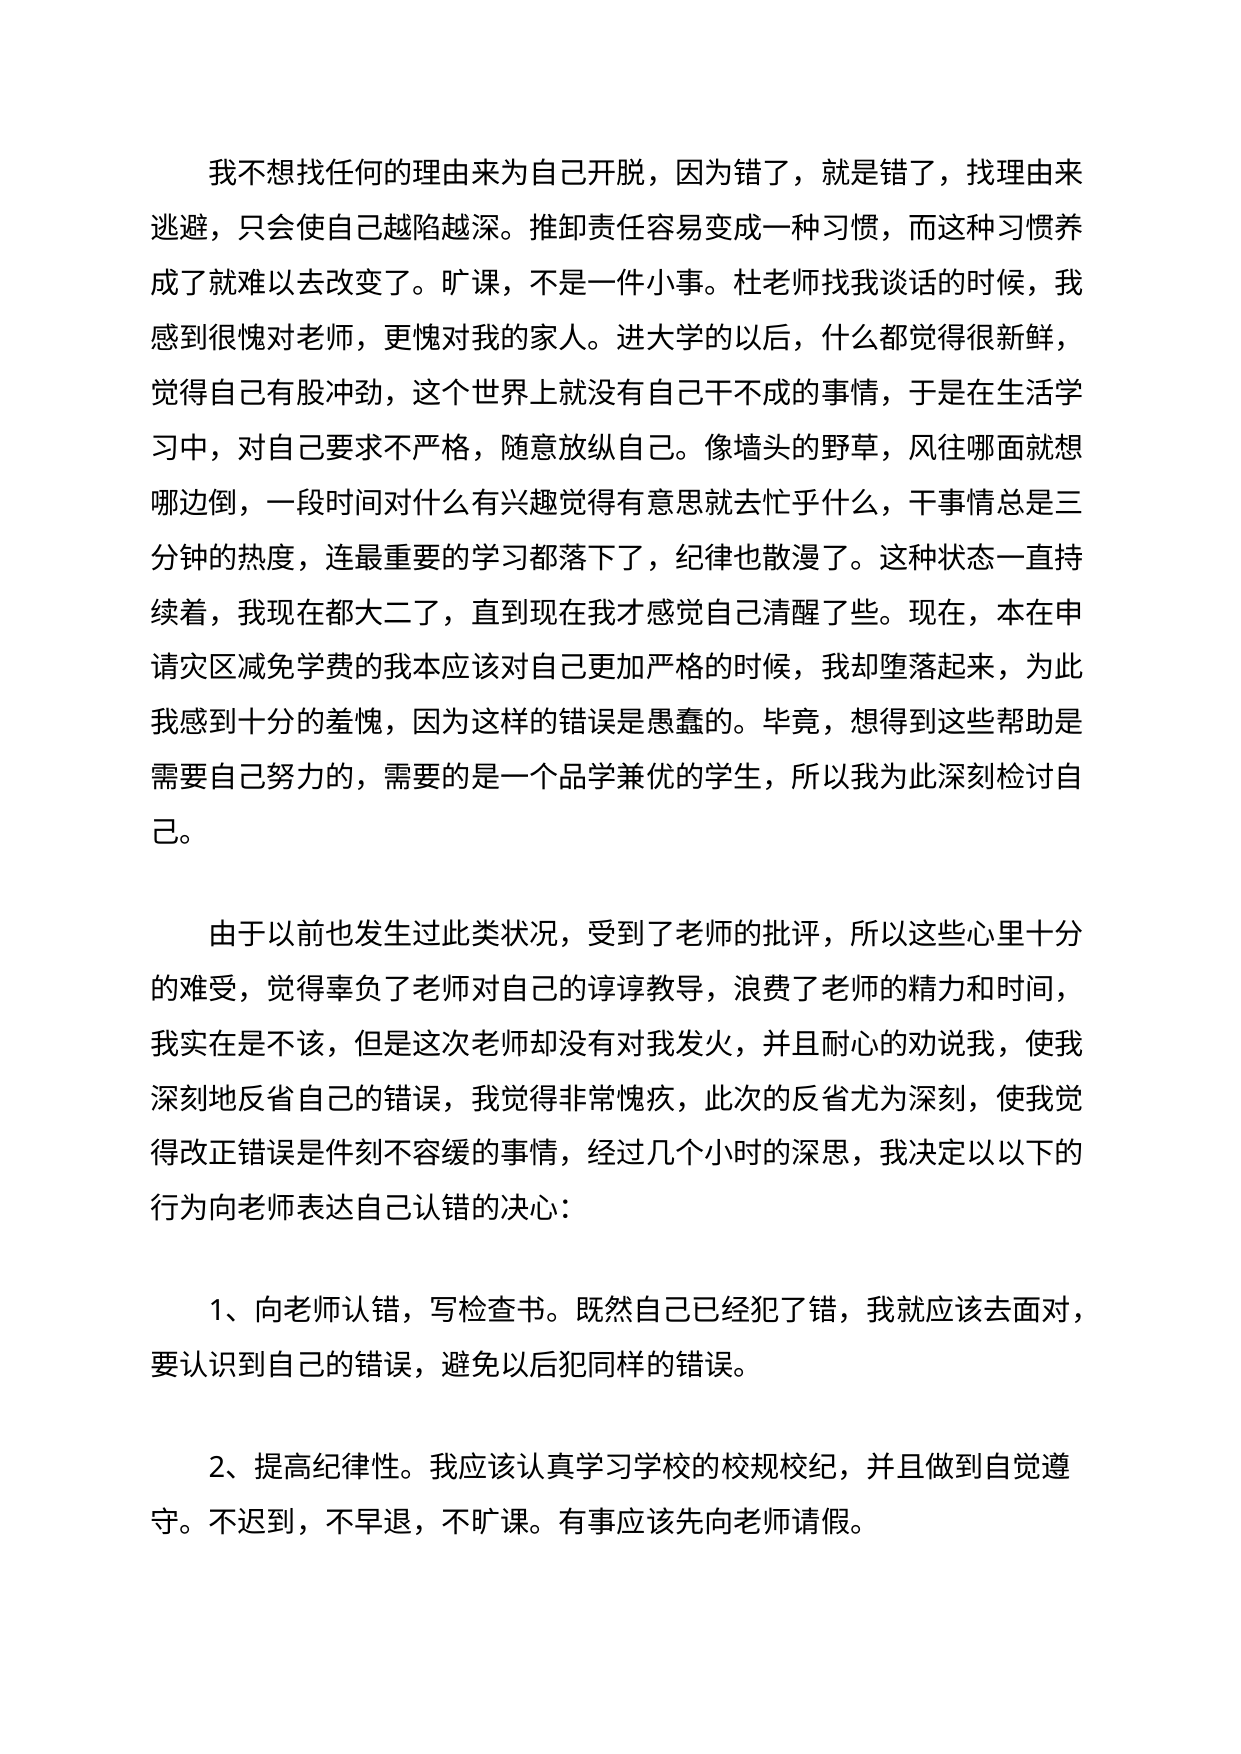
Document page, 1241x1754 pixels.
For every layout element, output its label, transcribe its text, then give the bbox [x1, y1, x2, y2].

text 我不想找任何的理由来为自己开脱，因为错了，就是错了，找理由来逃避，只会使自己越陷越深。推卸责任容易变成一种习惯，而这种习惯养成了就难以去改变了。旷课，不是一件小事。杜老师找我谈话的时候，我感到很愧对老师，更愧对我的家人。进大学的以后，什么都觉得很新鲜，觉得自己有股冲劲，这个世界上就没有自己干不成的事情，于是在生活学习中，对自己要求不严格，随意放纵自己。像墙头的野草，风往哪面就想哪边倒，一段时间对什么有兴趣觉得有意思就去忙乎什么，干事情总是三分钟的热度，连最重要的学习都落下了，纪律也散漫了。这种状态一直持续着，我现在都大二了，直到现在我才感觉自己清醒了些。现在，本在申请灾区减免学费的我本应该对自己更加严格的时候，我却堕落起来，为此我感到十分的羞愧，因为这样的错误是愚蠢的。毕竟，想得到这些帮助是需要自己努力的，需要的是一个品学兼优的学生，所以我为此深刻检讨自己。 [150, 150, 1090, 851]
text 由于以前也发生过此类状况，受到了老师的批评，所以这些心里十分的难受，觉得辜负了老师对自己的谆谆教导，浪费了老师的精力和时间，我实在是不该，但是这次老师却没有对我发火，并且耐心的劝说我，使我深刻地反省自己的错误，我觉得非常愧疚，此次的反省尤为深刻，使我觉得改正错误是件刻不容缓的事情，经过几个小时的深思，我决定以以下的行为向老师表达自己认错的决心： [150, 911, 1090, 1227]
text 1、向老师认错，写检查书。既然自己已经犯了错，我就应该去面对，要认识到自己的错误，避免以后犯同样的错误。 [150, 1287, 1090, 1384]
text 2、提高纪律性。我应该认真学习学校的校规校纪，并且做到自觉遵守。不迟到，不早退，不旷课。有事应该先向老师请假。 [150, 1443, 1090, 1541]
